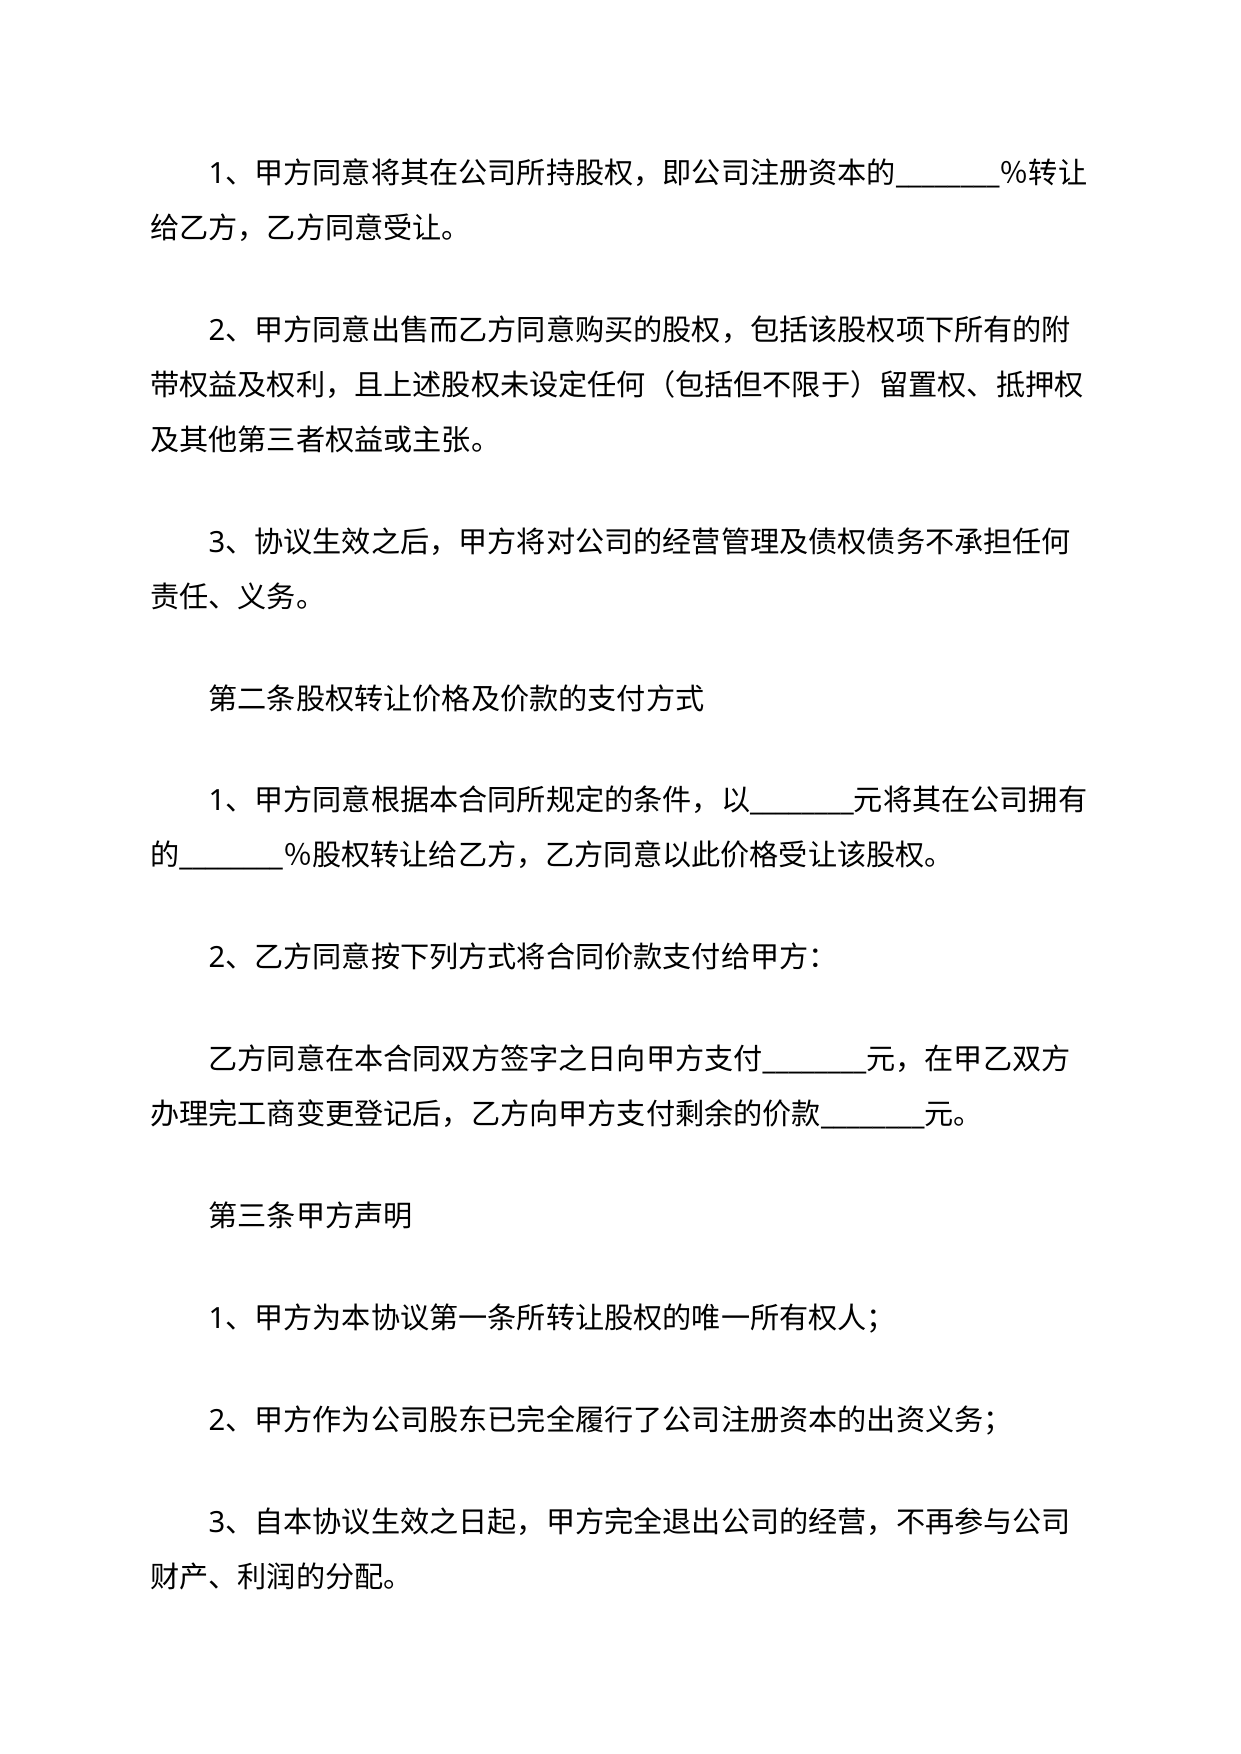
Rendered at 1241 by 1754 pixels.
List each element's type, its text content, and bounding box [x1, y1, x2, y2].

text 2、甲方同意出售而乙方同意购买的股权，包括该股权项下所有的附带权益及权利，且上述股权未设定任何（包括但不限于）留置权、抵押权及其他第三者权益或主张。 [150, 307, 1090, 459]
text 第三条甲方声明 [150, 1193, 1090, 1235]
text 第二条股权转让价格及价款的支付方式 [150, 675, 1090, 717]
text 2、甲方作为公司股东已完全履行了公司注册资本的出资义务； [150, 1397, 1090, 1439]
text 2、乙方同意按下列方式将合同价款支付给甲方： [150, 934, 1090, 976]
text 1、甲方同意将其在公司所持股权，即公司注册资本的________％转让给乙方，乙方同意受让。 [150, 150, 1090, 247]
text 3、协议生效之后，甲方将对公司的经营管理及债权债务不承担任何责任、义务。 [150, 518, 1090, 616]
text 1、甲方同意根据本合同所规定的条件，以________元将其在公司拥有的________％股权转让给乙方，乙方同意以此价格受让该股权。 [150, 777, 1090, 874]
text 1、甲方为本协议第一条所转让股权的唯一所有权人； [150, 1295, 1090, 1337]
text 3、自本协议生效之日起，甲方完全退出公司的经营，不再参与公司财产、利润的分配。 [150, 1499, 1090, 1596]
text 乙方同意在本合同双方签字之日向甲方支付________元，在甲乙双方办理完工商变更登记后，乙方向甲方支付剩余的价款________元。 [150, 1036, 1090, 1133]
